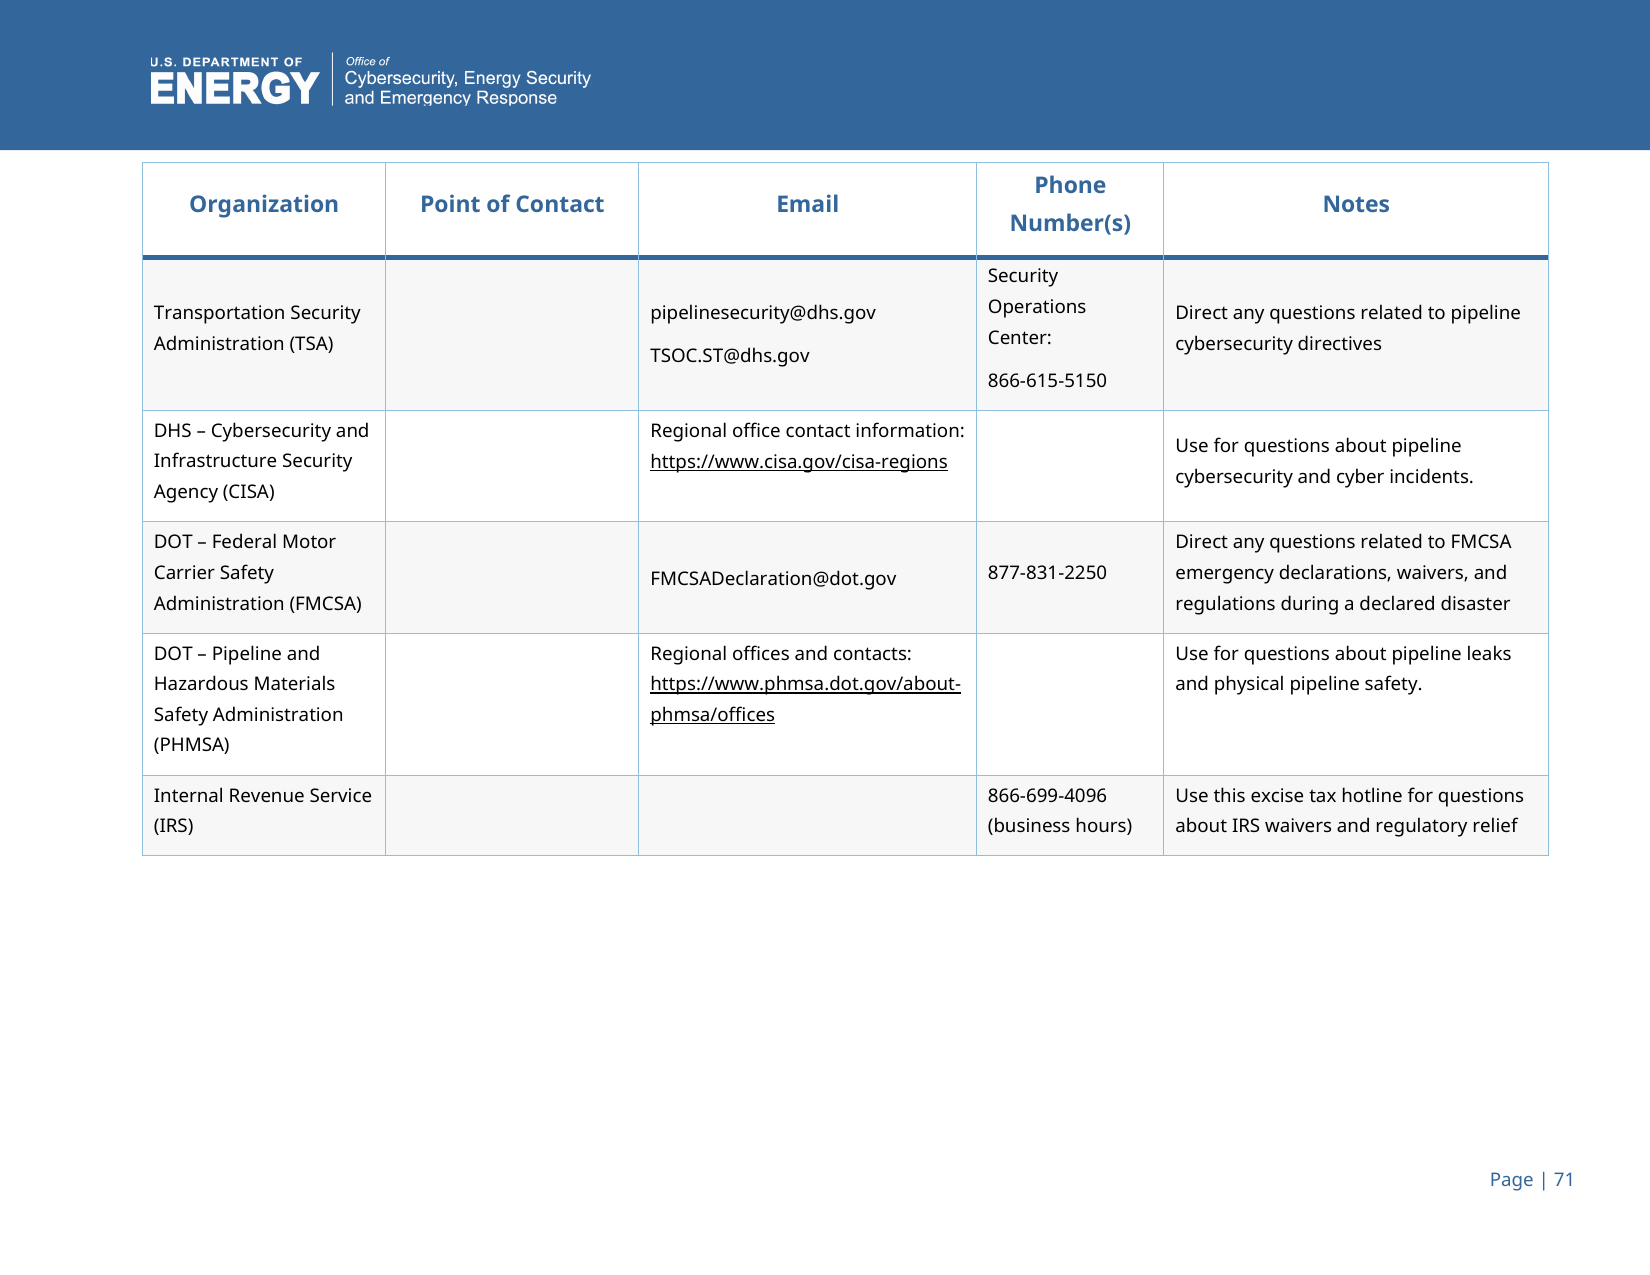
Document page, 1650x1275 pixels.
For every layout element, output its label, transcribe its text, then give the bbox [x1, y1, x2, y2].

table_cell FMCSADeclaration@dot.gov [639, 522, 976, 633]
table_cell 877-831-2250 [977, 522, 1163, 633]
table_cell [386, 260, 638, 410]
picture [150, 52, 591, 106]
table_header Email [639, 163, 976, 255]
table_cell pipelinesecurity@dhs.gov TSOC.ST@dhs.gov [639, 260, 976, 410]
table_cell Use for questions about pipeline leaks and physical pipeline safety. [1164, 634, 1548, 774]
table_cell DOT – Federal Motor Carrier Safety Administration (FMCSA) [143, 522, 385, 633]
table_cell [977, 634, 1163, 774]
table_cell DOT – Pipeline and Hazardous Materials Safety Administration (PHMSA) [143, 634, 385, 774]
table_header Organization [143, 163, 385, 255]
table_cell [386, 411, 638, 521]
table_header Point of Contact [386, 163, 638, 255]
table_cell [639, 776, 976, 855]
table_header Phone Number(s) [977, 163, 1163, 255]
table_cell DHS – Cybersecurity and Infrastructure Security Agency (CISA) [143, 411, 385, 521]
table_cell Direct any questions related to FMCSA emergency declarations, waivers, and regulations during a declared disaster [1164, 522, 1548, 633]
table_cell [977, 411, 1163, 521]
table_cell [386, 522, 638, 633]
table_header Notes [1164, 163, 1548, 255]
table_cell Use for questions about pipeline cybersecurity and cyber incidents. [1164, 411, 1548, 521]
table_cell 866-699-4096 (business hours) [977, 776, 1163, 855]
table_cell Direct any questions related to pipeline cybersecurity directives [1164, 260, 1548, 410]
table_cell Security Operations Center: 866-615-5150 [977, 260, 1163, 410]
table_cell Use this excise tax hotline for questions about IRS waivers and regulatory relief [1164, 776, 1548, 855]
table_cell Transportation Security Administration (TSA) [143, 260, 385, 410]
table_cell [386, 776, 638, 855]
table_cell [386, 634, 638, 774]
table_cell Regional offices and contacts: https://www.phmsa.dot.gov/about-phmsa/offices [639, 634, 976, 774]
table_cell Regional office contact information: https://www.cisa.gov/cisa-regions [639, 411, 976, 521]
table_cell Internal Revenue Service (IRS) [143, 776, 385, 855]
